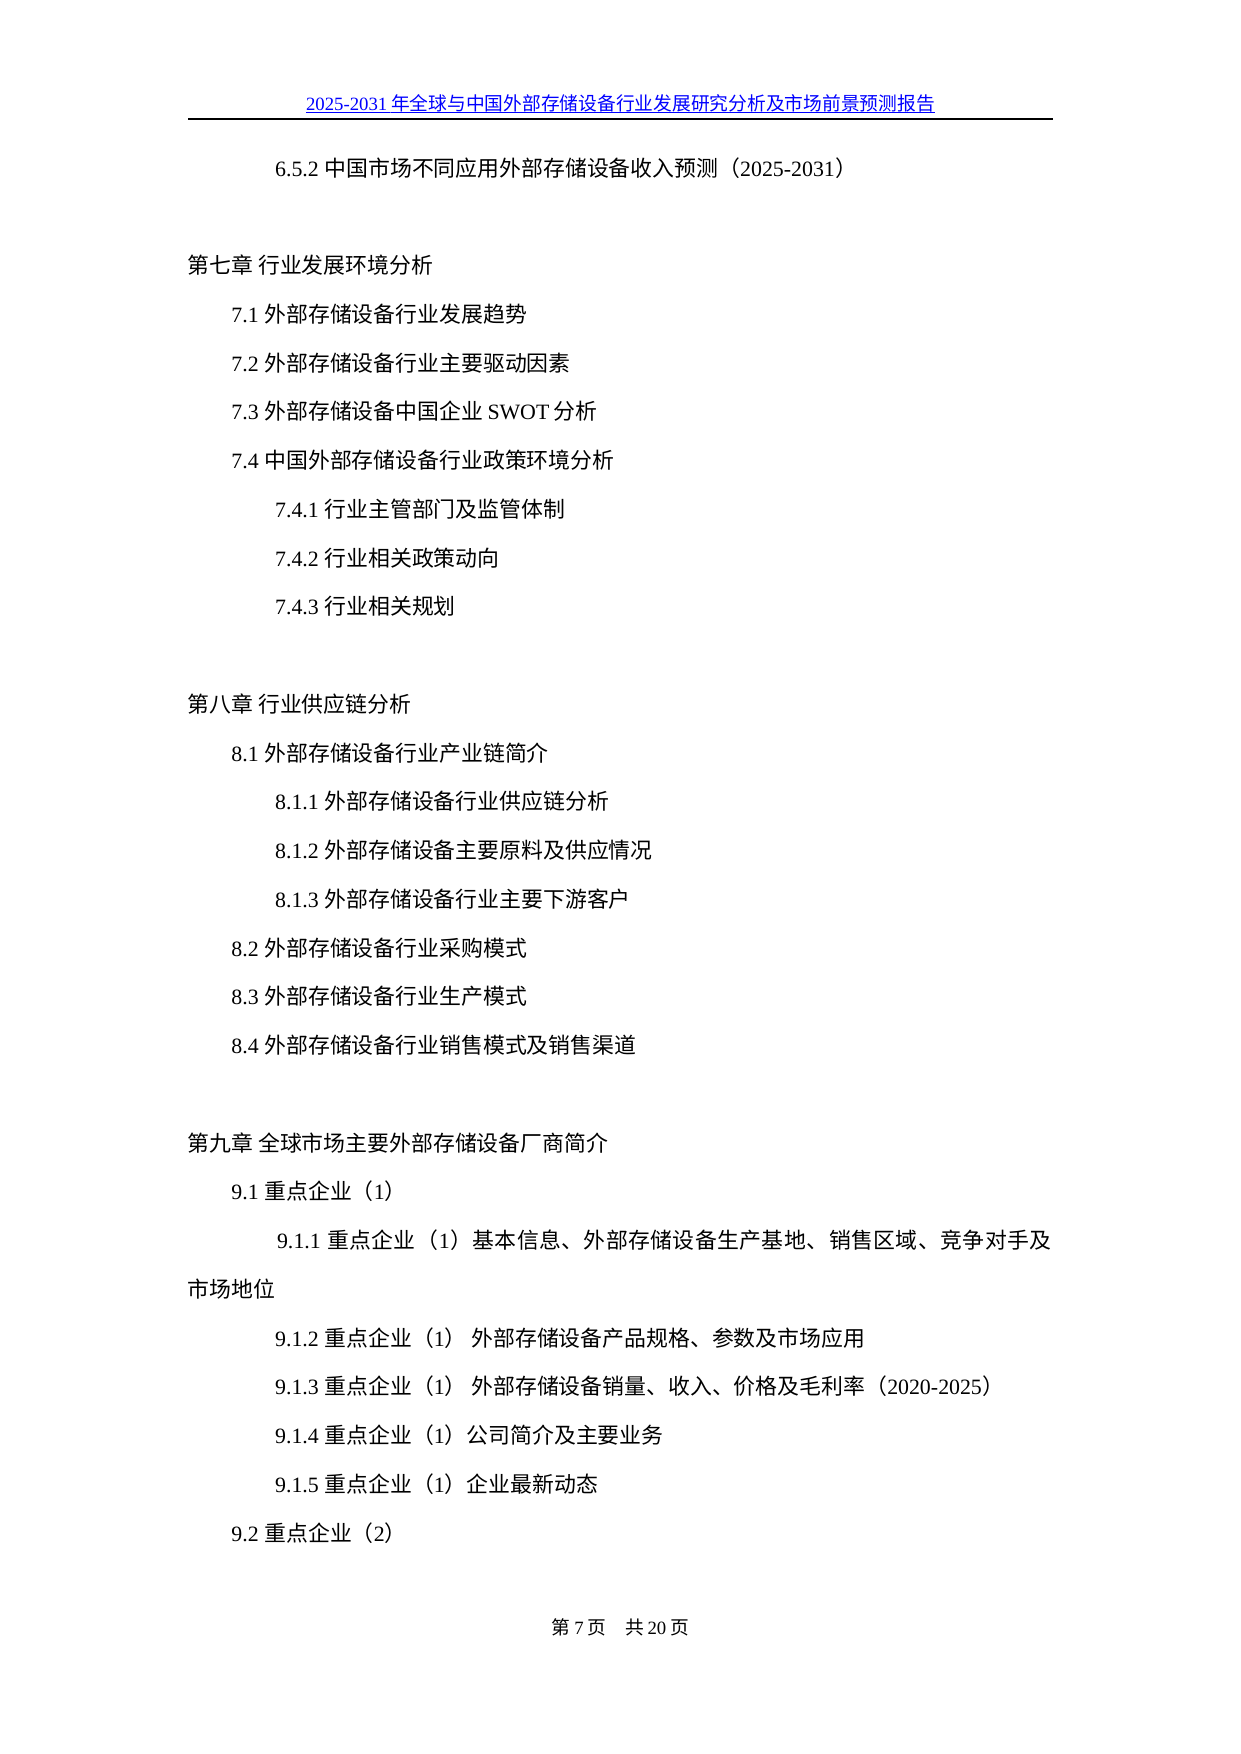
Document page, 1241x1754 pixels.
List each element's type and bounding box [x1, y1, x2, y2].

text [187, 150, 1053, 1548]
